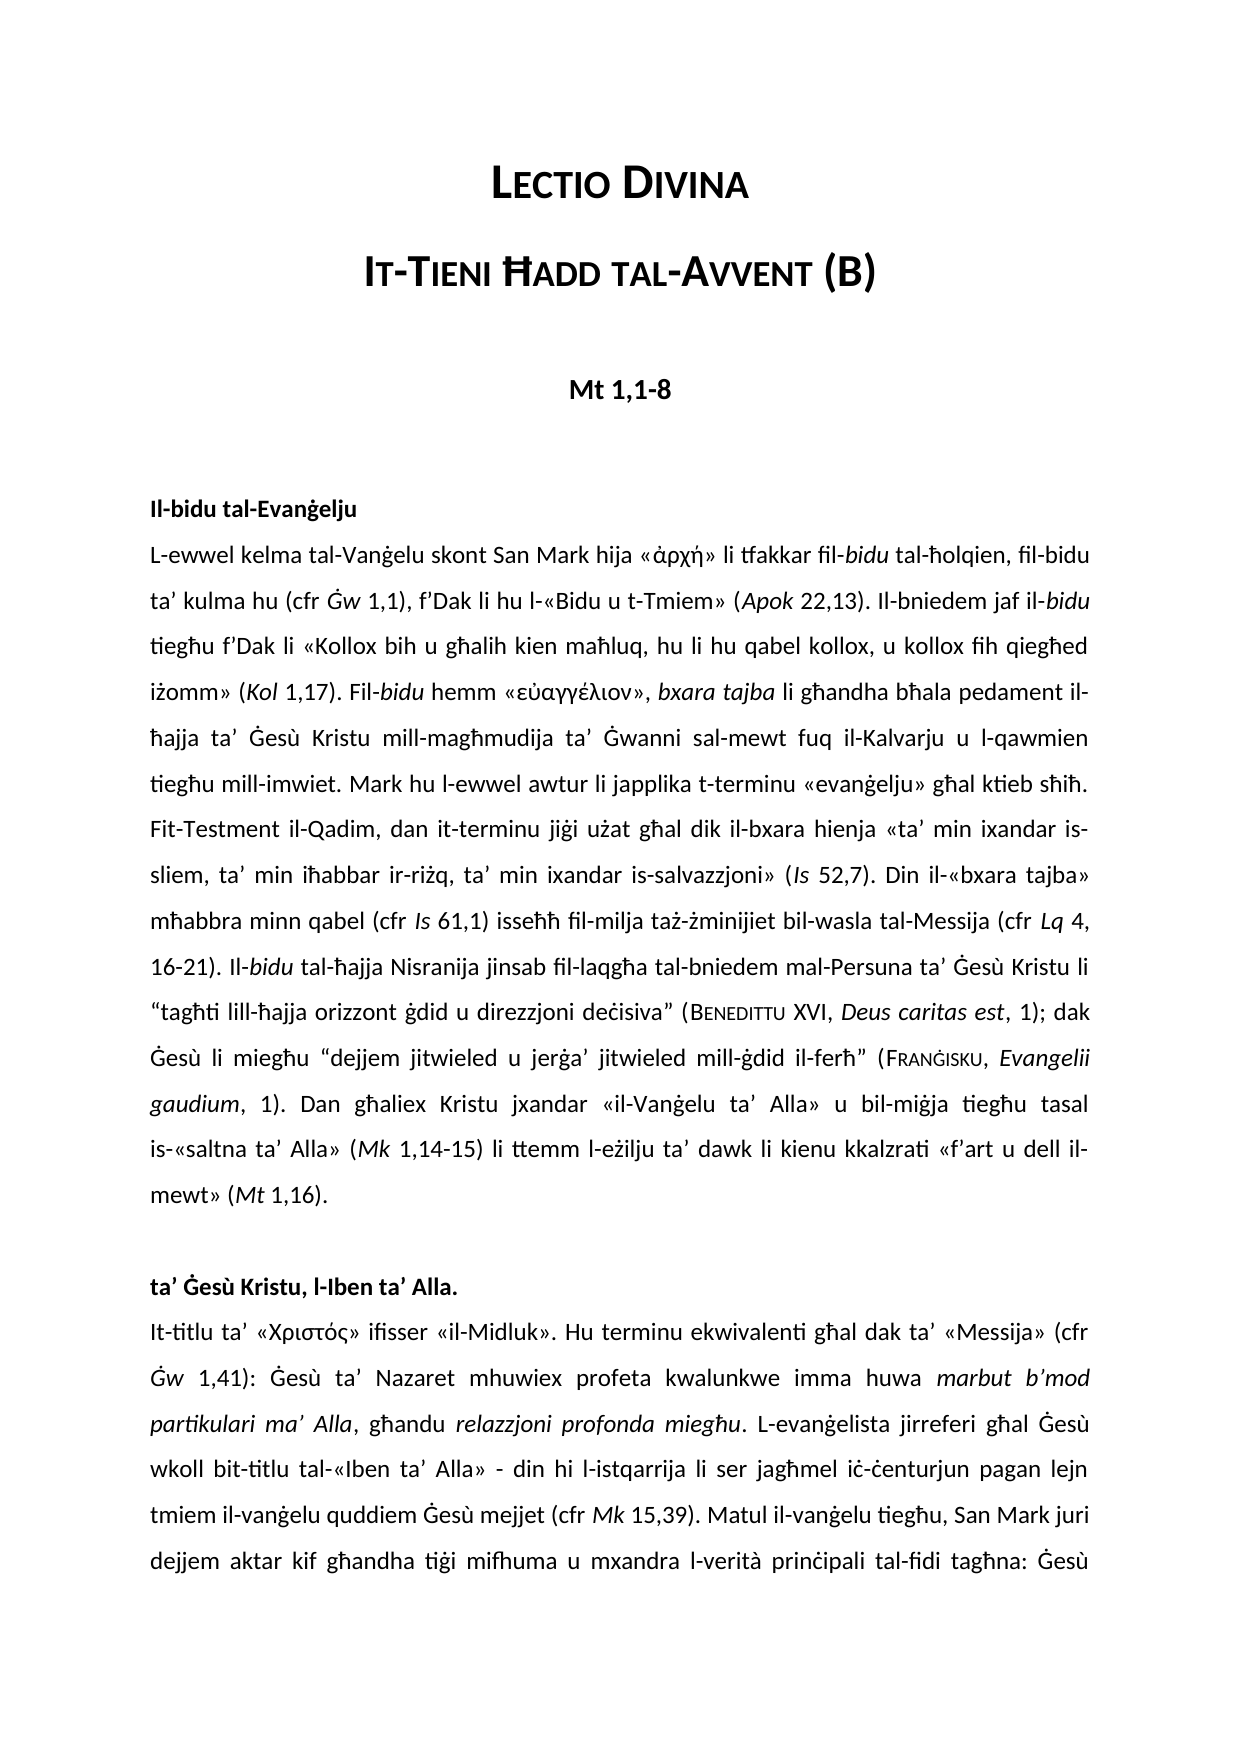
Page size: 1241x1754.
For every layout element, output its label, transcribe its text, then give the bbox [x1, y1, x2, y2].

text Il-bidu tal-Evanġelju [150, 493, 1090, 524]
text L-ewwel kelma tal-Vanġelu skont San Mark hija «ἀρχή» li tfakkar fil-bidu tal-ħolqien, fil-bidu ta’ kulma hu (cfr Ġw 1,1), f’Dak li hu l-«Bidu u t-Tmiem» (Apok 22,13). Il-bniedem jaf il-bidu tiegħu f’Dak li «Kollox bih u għalih kien maħluq, hu li hu qabel kollox, u kollox fih qiegħed iżomm» (Kol 1,17). Fil-bidu hemm «εὐαγγέλιον», bxara tajba li għandha bħala pedament il-ħajja ta’ Ġesù Kristu mill-magħmudija ta’ Ġwanni sal-mewt fuq il-Kalvarju u l-qawmien tiegħu mill-imwiet. Mark hu l-ewwel awtur li japplika t-terminu «evanġelju» għal ktieb sħiħ. Fit-Testment il-Qadim, dan it-terminu jiġi użat għal dik il-bxara hienja «ta’ min ixandar is-sliem, ta’ min iħabbar ir-riżq, ta’ min ixandar is-salvazzjoni» (Is 52,7). Din il-«bxara tajba» mħabbra minn qabel (cfr Is 61,1) isseħħ fil-milja taż-żminijiet bil-wasla tal-Messija (cfr Lq 4, 16-21). Il-bidu tal-ħajja Nisranija jinsab fil-laqgħa tal-bniedem mal-Persuna ta’ Ġesù Kristu li “tagħti lill-ħajja orizzont ġdid u direzzjoni deċisiva” (Benedittu XVI, Deus caritas est, 1); dak Ġesù li miegħu “dejjem jitwieled u jerġa’ jitwieled mill-ġdid il-ferħ” (Franġisku, Evangelii gaudium, 1). Dan għaliex Kristu jxandar «il-Vanġelu ta’ Alla» u bil-miġja tiegħu tasal is-«saltna ta’ Alla» (Mk 1,14-15) li ttemm l-eżilju ta’ dawk li kienu kkalzrati «f’art u dell il-mewt» (Mt 1,16). [150, 539, 1090, 1210]
text Mt 1,1-8 [150, 371, 1090, 407]
text It-Tieni Ħadd tal-Avvent (B) [150, 242, 1090, 297]
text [150, 1316, 1090, 1576]
text ta’ Ġesù Kristu, l-Iben ta’ Alla. [150, 1271, 1090, 1301]
text Lectio Divina [150, 150, 1090, 211]
